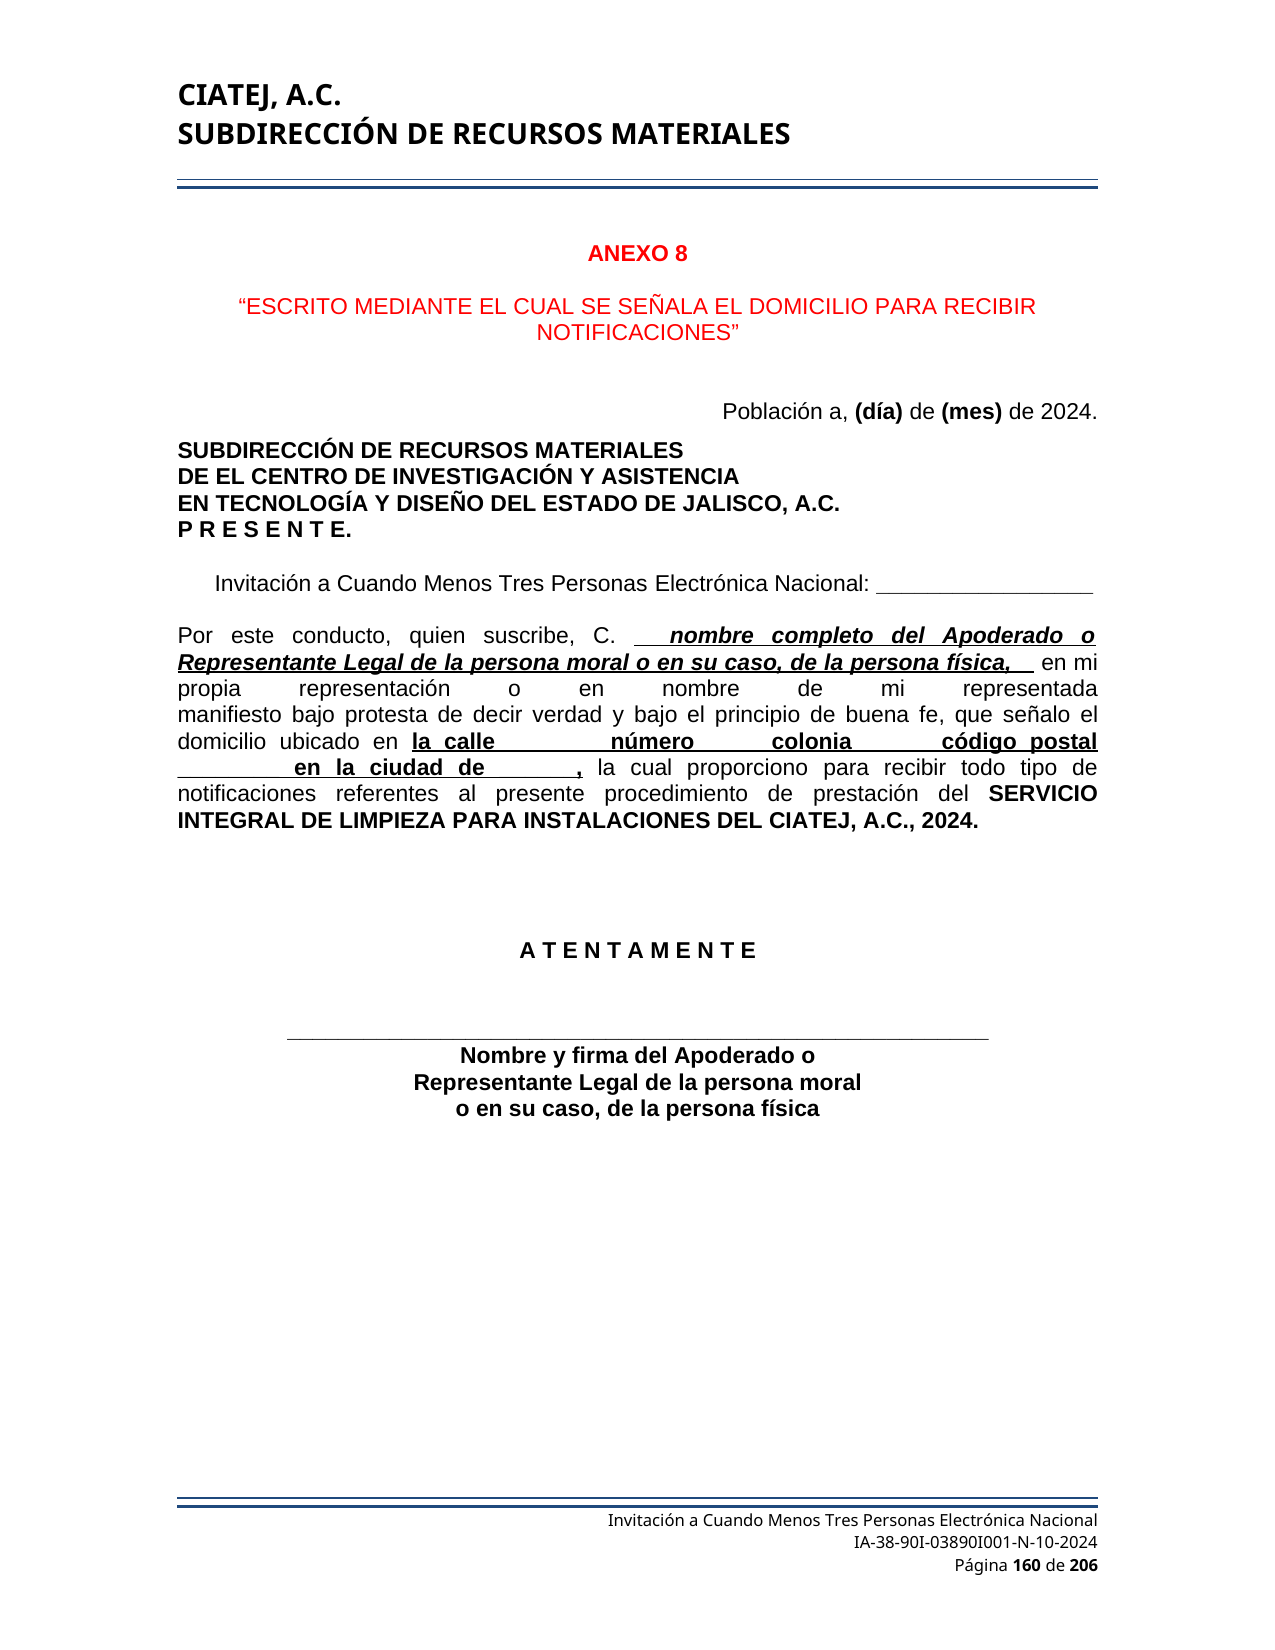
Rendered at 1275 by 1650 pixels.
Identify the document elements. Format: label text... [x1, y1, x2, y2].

text _______________________________________________________ [177, 1016, 1098, 1042]
text A T E N T A M E N T E [177, 937, 1098, 963]
text EN TECNOLOGÍA Y DISEÑO DEL ESTADO DE JALISCO, A.C. [177, 490, 1098, 516]
text “ESCRITO MEDIANTE EL CUAL SE SEÑALA EL DOMICILIO PARA RECIBIR NOTIFICACIONES” [177, 293, 1098, 345]
text P R E S E N T E. [177, 516, 1098, 542]
text o en su caso, de la persona física [177, 1095, 1098, 1121]
text SUBDIRECCIÓN DE RECURSOS MATERIALES [177, 437, 1098, 463]
text Invitación a Cuando Menos Tres Personas Electrónica Nacional: _________________ [177, 569, 1093, 596]
text Por este conducto, quien suscribe, C. nombre completo del Apoderado o Representante Legal de la persona moral o en su caso, de la persona física, en mi propia representación o en nombre de mi representada manifiesto bajo protesta de decir verdad y bajo el principio de buena fe, que señalo el domicilio ubicado en la calle _______ número ____ colonia _____ código postal ________ en la ciudad de ______, la cual proporciono para recibir todo tipo de notificaciones referentes al presente procedimiento de prestación del SERVICIO INTEGRAL DE LIMPIEZA PARA INSTALACIONES DEL CIATEJ, A.C., 2024. [177, 622, 1098, 833]
text DE EL CENTRO DE INVESTIGACIÓN Y ASISTENCIA [177, 463, 1098, 490]
text Población a, (día) de (mes) de 2024. [177, 398, 1098, 424]
text Representante Legal de la persona moral [177, 1069, 1098, 1095]
text ANEXO 8 [177, 240, 1098, 266]
text Nombre y firma del Apoderado o [177, 1042, 1098, 1069]
